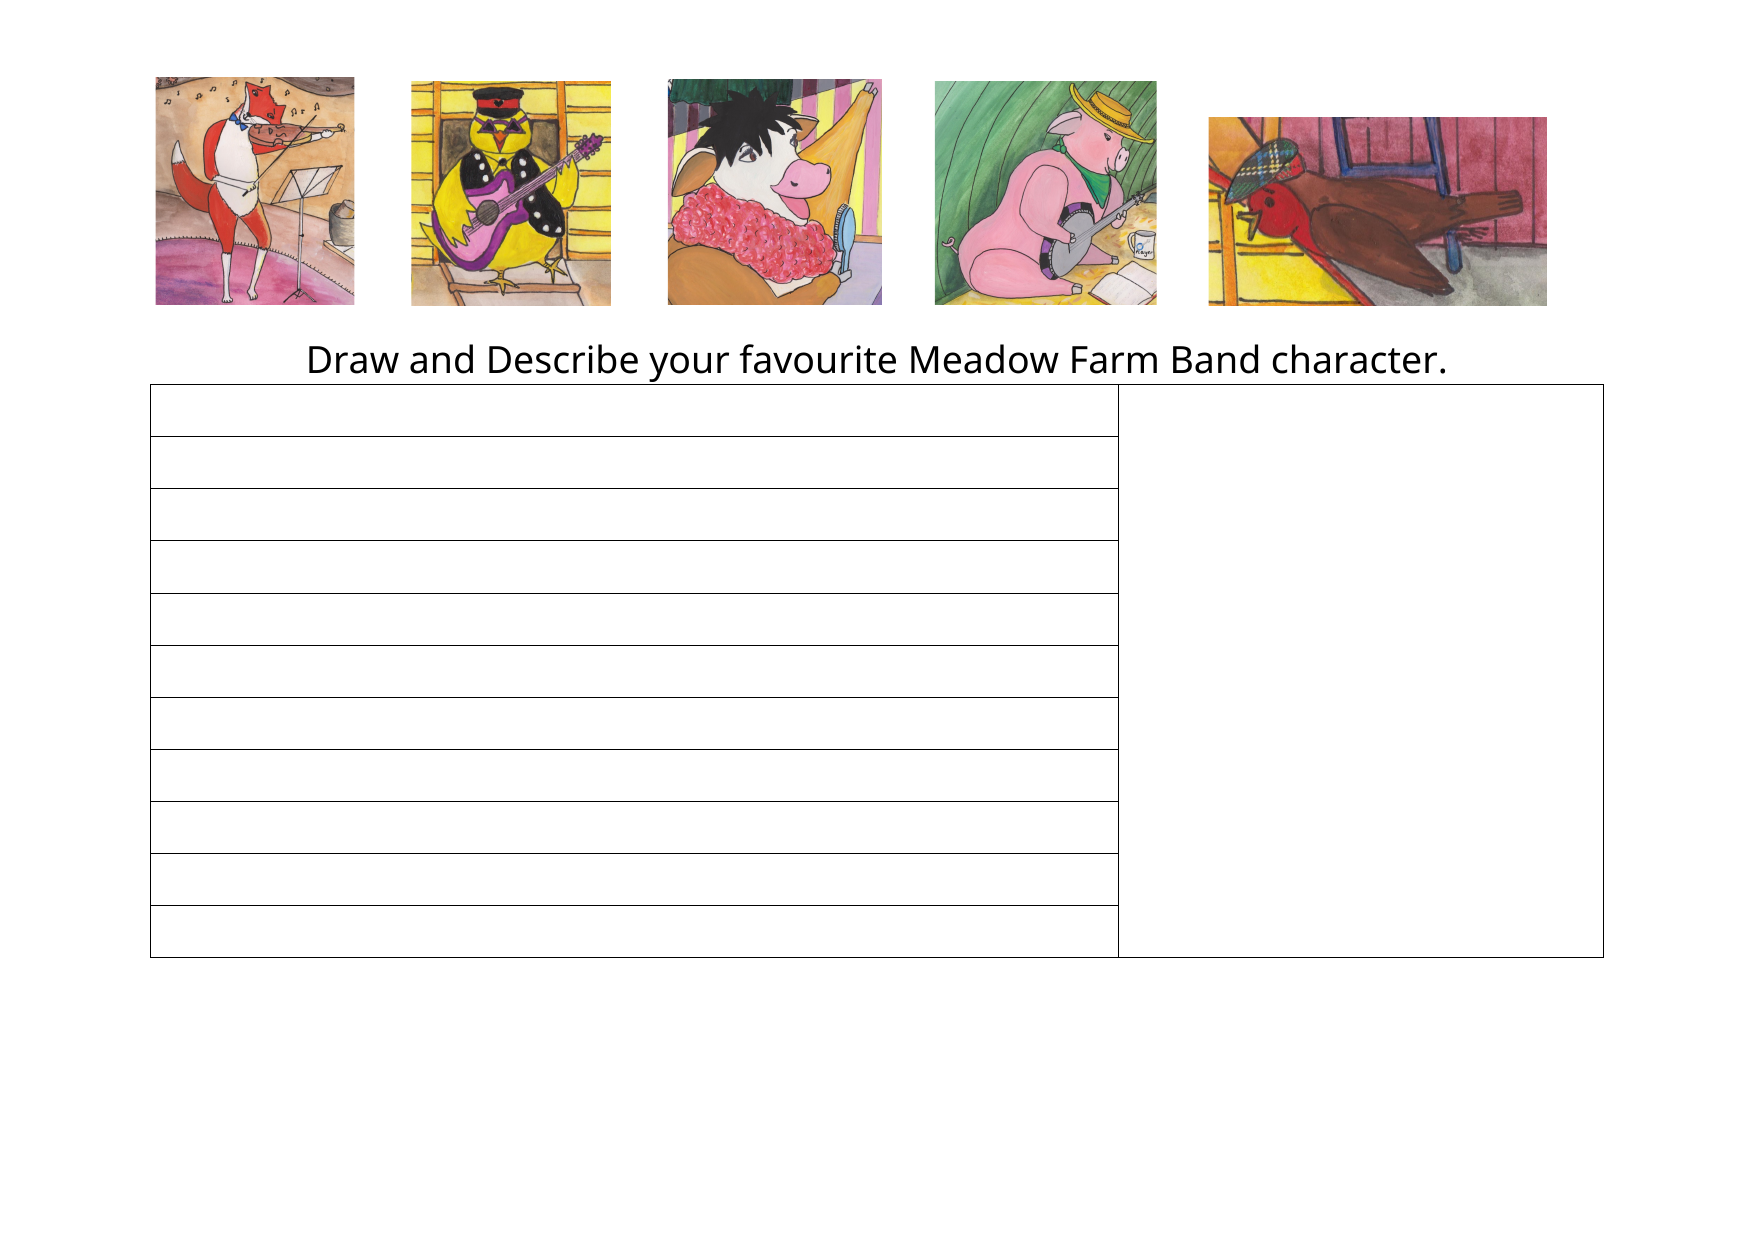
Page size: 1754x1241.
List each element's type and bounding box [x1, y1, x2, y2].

table_cell [151, 541, 1118, 592]
table_cell [151, 594, 1118, 644]
table_header [1119, 385, 1603, 957]
table_cell [151, 750, 1118, 801]
picture [155, 77, 355, 305]
table_cell [151, 854, 1118, 905]
table_cell [151, 698, 1118, 749]
table_cell [151, 802, 1118, 853]
table_cell [151, 906, 1118, 957]
picture [667, 79, 882, 305]
picture [1208, 117, 1547, 306]
picture [934, 81, 1157, 305]
table_cell [151, 646, 1118, 697]
picture [411, 81, 611, 306]
table_header [151, 385, 1118, 436]
table_cell [151, 437, 1118, 488]
table_cell [151, 489, 1118, 540]
